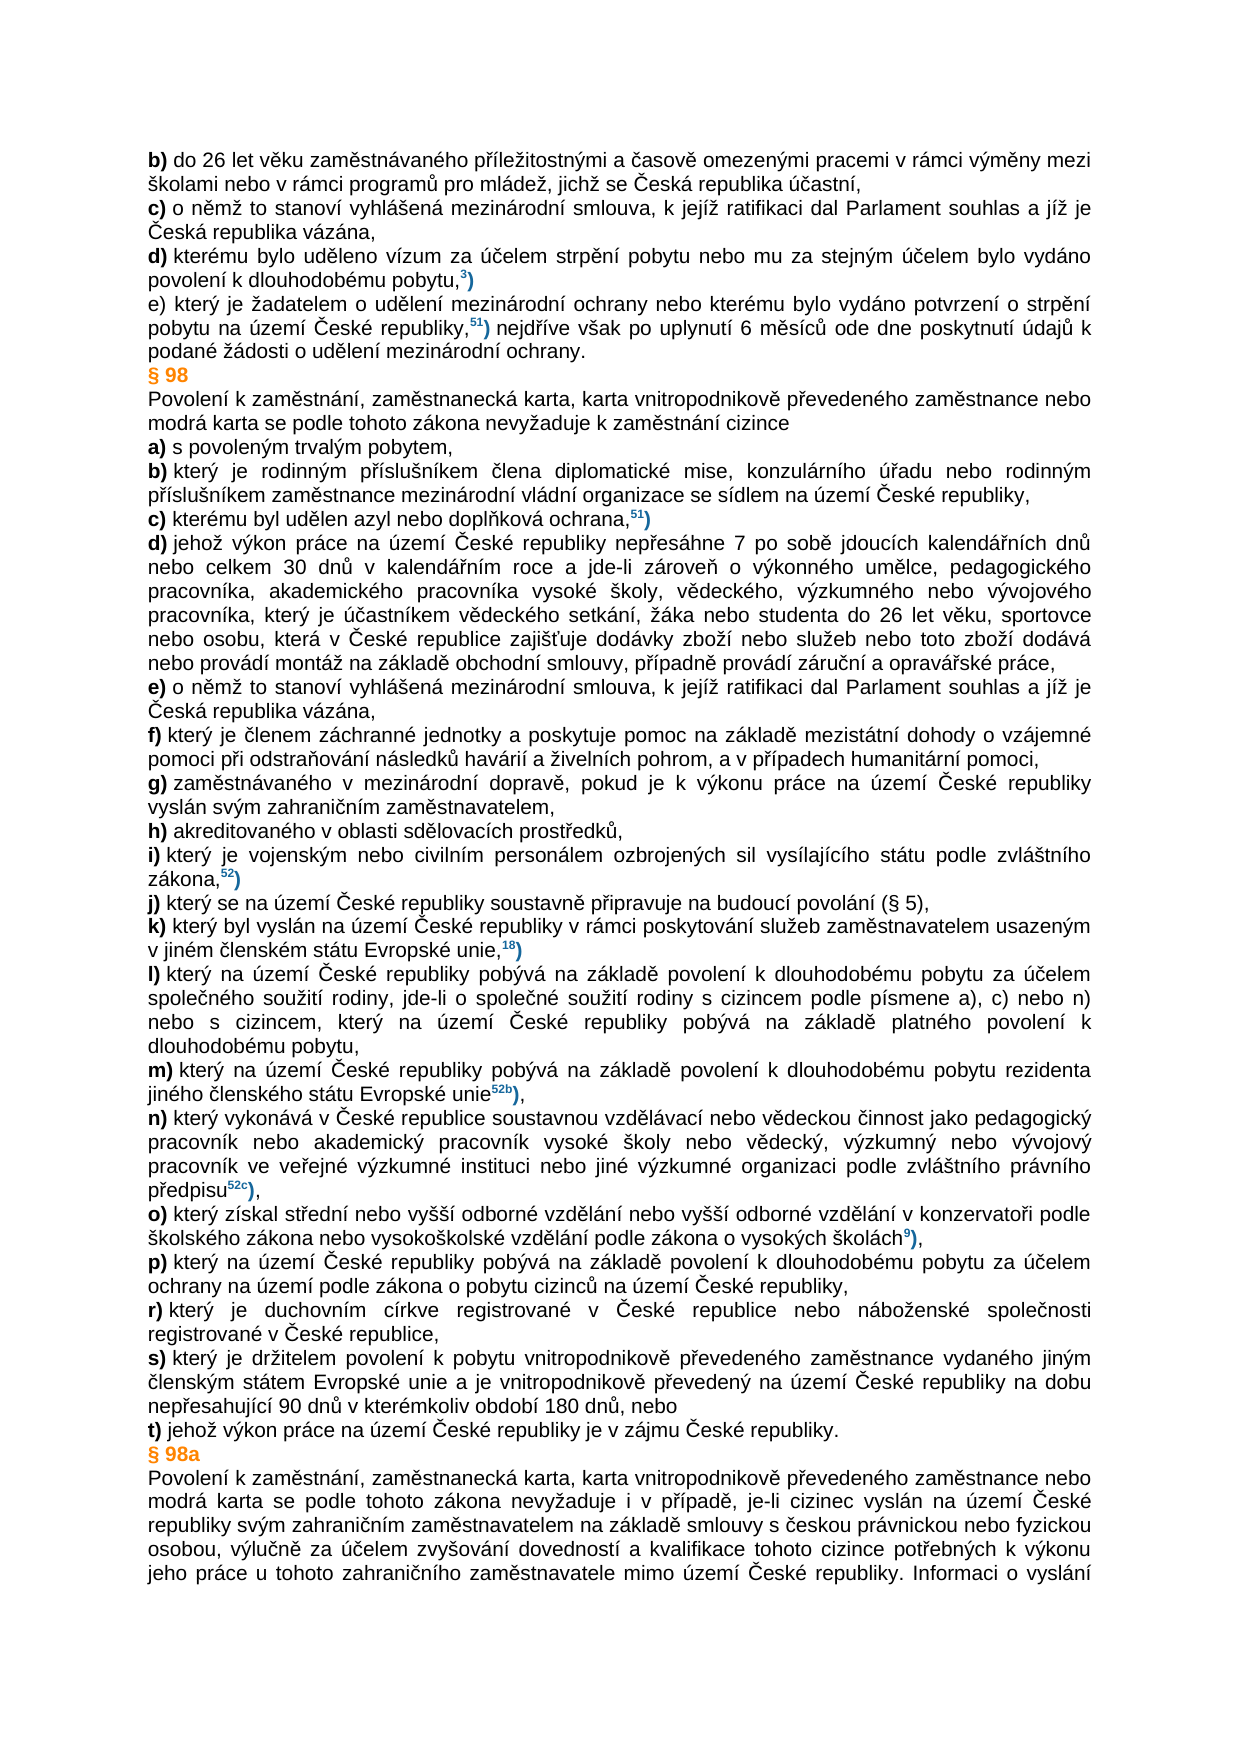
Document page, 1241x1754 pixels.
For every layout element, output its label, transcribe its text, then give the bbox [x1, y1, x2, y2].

text t) jehož výkon práce na území České republiky je v zájmu České republiky. [148, 1417, 1093, 1441]
text d) jehož výkon práce na území České republiky nepřesáhne 7 po sobě jdoucích kalendářních dnů nebo celkem 30 dnů v kalendářním roce a jde-li zároveň o výkonného umělce, pedagogického pracovníka, akademického pracovníka vysoké školy, vědeckého, výzkumného nebo vývojového pracovníka, který je účastníkem vědeckého setkání, žáka nebo studenta do 26 let věku, sportovce nebo osobu, která v České republice zajišťuje dodávky zboží nebo služeb nebo toto zboží dodává nebo provádí montáž na základě obchodní smlouvy, případně provádí záruční a opravářské práce, [148, 531, 1093, 675]
text § 98 [148, 363, 1093, 387]
text f) který je členem záchranné jednotky a poskytuje pomoc na základě mezistátní dohody o vzájemné pomoci při odstraňování následků havárií a živelních pohrom, a v případech humanitární pomoci, [148, 723, 1093, 771]
text s) který je držitelem povolení k pobytu vnitropodnikově převedeného zaměstnance vydaného jiným členským státem Evropské unie a je vnitropodnikově převedený na území České republiky na dobu nepřesahující 90 dnů v kterémkoliv období 180 dnů, nebo [148, 1346, 1093, 1417]
text l) který na území České republiky pobývá na základě povolení k dlouhodobému pobytu za účelem společného soužití rodiny, jde-li o společné soužití rodiny s cizincem podle písmene a), c) nebo n) nebo s cizincem, který na území České republiky pobývá na základě platného povolení k dlouhodobému pobytu, [148, 962, 1093, 1058]
text Povolení k zaměstnání, zaměstnanecká karta, karta vnitropodnikově převedeného zaměstnance nebo modrá karta se podle tohoto zákona nevyžaduje k zaměstnání cizince [148, 387, 1093, 435]
text a) s povoleným trvalým pobytem, [148, 435, 1093, 459]
text e) který je žadatelem o udělení mezinárodní ochrany nebo kterému bylo vydáno potvrzení o strpění pobytu na území České republiky,51) nejdříve však po uplynutí 6 měsíců ode dne poskytnutí údajů k podané žádosti o udělení mezinárodní ochrany. [148, 291, 1093, 363]
text p) který na území České republiky pobývá na základě povolení k dlouhodobému pobytu za účelem ochrany na území podle zákona o pobytu cizinců na území České republiky, [148, 1250, 1093, 1298]
text k) který byl vyslán na území České republiky v rámci poskytování služeb zaměstnavatelem usazeným v jiném členském státu Evropské unie,18) [148, 914, 1093, 962]
text m) který na území České republiky pobývá na základě povolení k dlouhodobému pobytu rezidenta jiného členského státu Evropské unie52b), [148, 1058, 1093, 1106]
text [148, 1465, 1093, 1585]
text j) který se na území České republiky soustavně připravuje na budoucí povolání (§ 5), [148, 890, 1093, 914]
text e) o němž to stanoví vyhlášená mezinárodní smlouva, k jejíž ratifikaci dal Parlament souhlas a jíž je Česká republika vázána, [148, 675, 1093, 723]
text n) který vykonává v České republice soustavnou vzdělávací nebo vědeckou činnost jako pedagogický pracovník nebo akademický pracovník vysoké školy nebo vědecký, výzkumný nebo vývojový pracovník ve veřejné výzkumné instituci nebo jiné výzkumné organizaci podle zvláštního právního předpisu52c), [148, 1106, 1093, 1202]
text § 98a [148, 1441, 1093, 1465]
text c) o němž to stanoví vyhlášená mezinárodní smlouva, k jejíž ratifikaci dal Parlament souhlas a jíž je Česká republika vázána, [148, 196, 1093, 243]
text c) kterému byl udělen azyl nebo doplňková ochrana,51) [148, 507, 1093, 531]
text d) kterému bylo uděleno vízum za účelem strpění pobytu nebo mu za stejným účelem bylo vydáno povolení k dlouhodobému pobytu,3) [148, 243, 1093, 291]
text g) zaměstnávaného v mezinárodní dopravě, pokud je k výkonu práce na území České republiky vyslán svým zahraničním zaměstnavatelem, [148, 771, 1093, 818]
text o) který získal střední nebo vyšší odborné vzdělání nebo vyšší odborné vzdělání v konzervatoři podle školského zákona nebo vysokoškolské vzdělání podle zákona o vysokých školách9), [148, 1202, 1093, 1250]
text h) akreditovaného v oblasti sdělovacích prostředků, [148, 818, 1093, 842]
text i) který je vojenským nebo civilním personálem ozbrojených sil vysílajícího státu podle zvláštního zákona,52) [148, 842, 1093, 890]
text r) který je duchovním církve registrované v České republice nebo náboženské společnosti registrované v České republice, [148, 1298, 1093, 1346]
text b) který je rodinným příslušníkem člena diplomatické mise, konzulárního úřadu nebo rodinným příslušníkem zaměstnance mezinárodní vládní organizace se sídlem na území České republiky, [148, 459, 1093, 507]
text b) do 26 let věku zaměstnávaného příležitostnými a časově omezenými pracemi v rámci výměny mezi školami nebo v rámci programů pro mládež, jichž se Česká republika účastní, [148, 148, 1093, 196]
